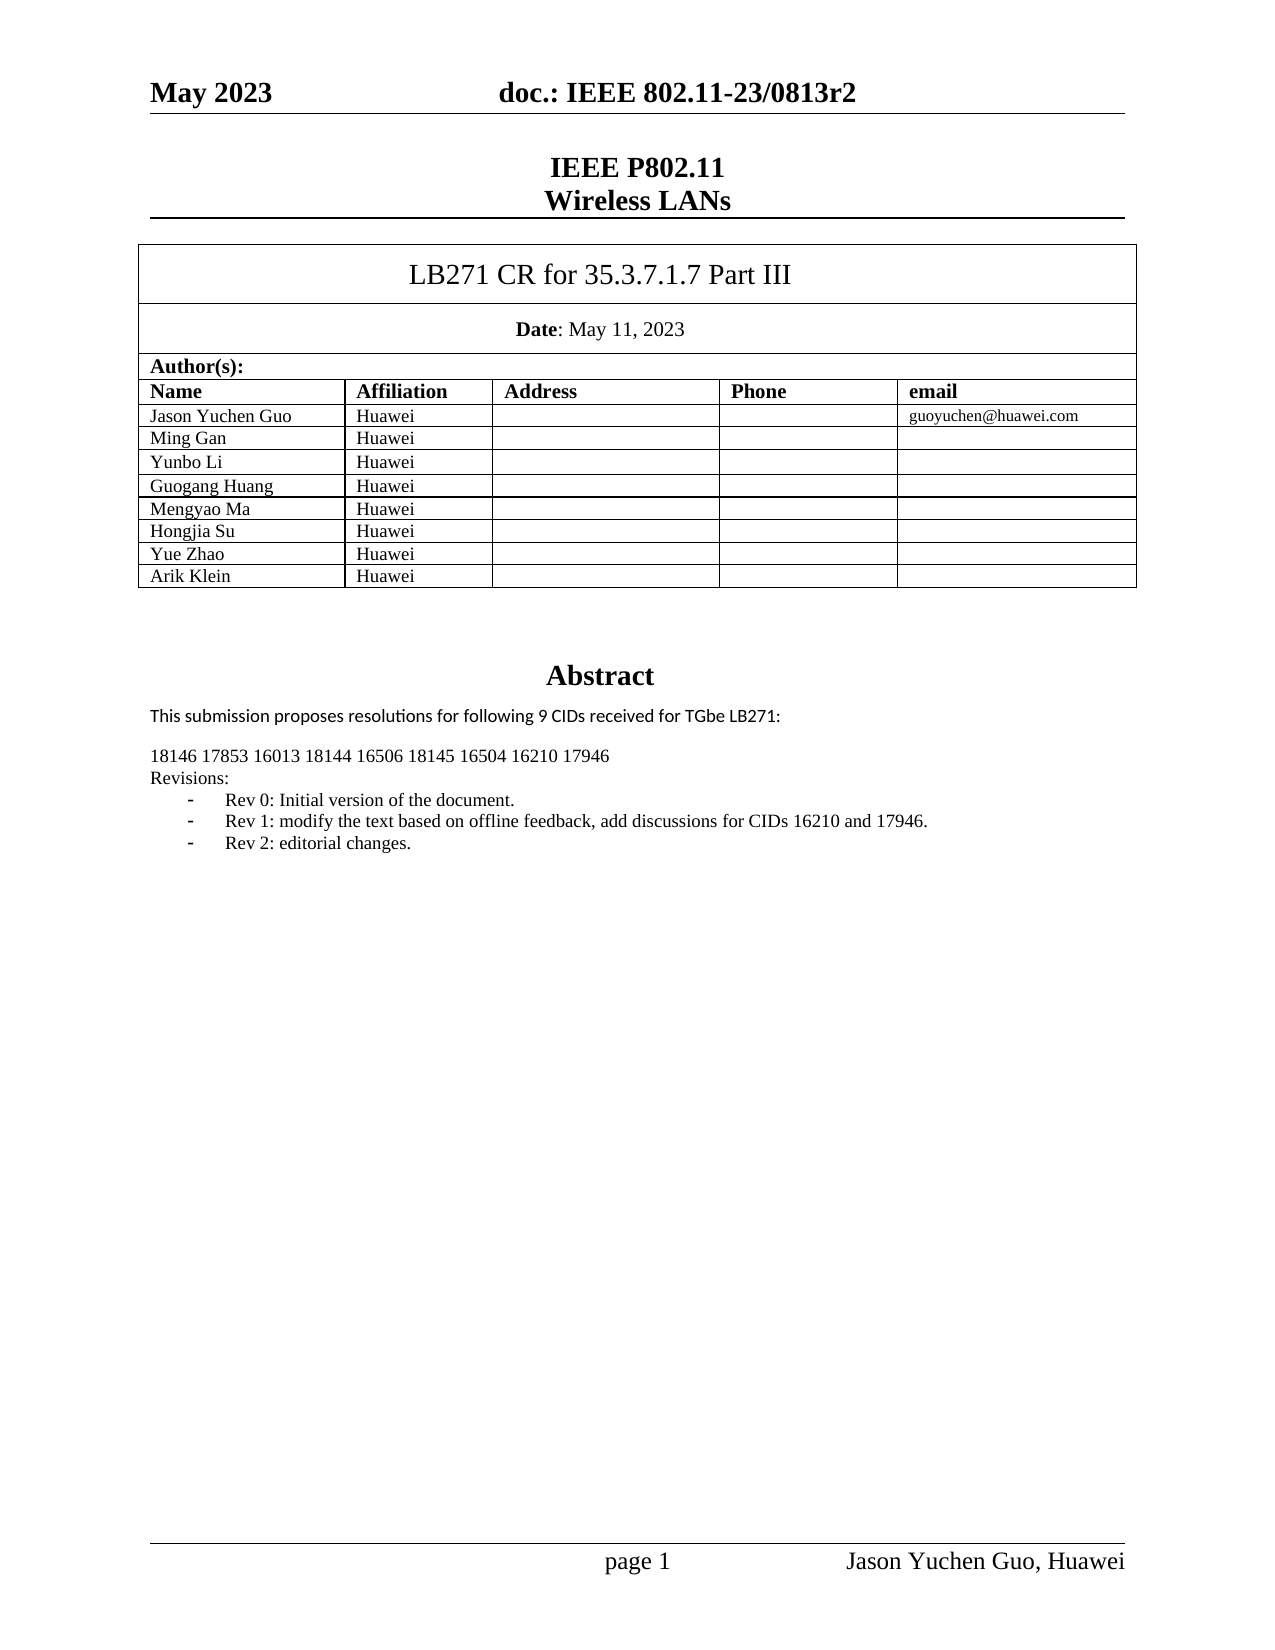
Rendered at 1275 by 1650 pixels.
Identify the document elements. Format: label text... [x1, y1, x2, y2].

table_cell Phone [720, 380, 897, 403]
table_cell [720, 475, 897, 496]
table_cell Guogang Huang [139, 475, 344, 496]
table_cell [898, 427, 1136, 449]
table_cell [493, 543, 719, 564]
table_cell [720, 450, 897, 474]
table_cell guoyuchen@huawei.com [898, 405, 1136, 426]
table_cell [720, 543, 897, 564]
table_cell [493, 450, 719, 474]
table_cell [720, 405, 897, 426]
list Rev 1: modify the text based on offline feedback, add discussions for CIDs 16210 and 17946. [187, 810, 1125, 832]
table_cell [898, 543, 1136, 564]
table_cell Jason Yuchen Guo [139, 405, 344, 426]
table_cell [898, 498, 1136, 519]
table_cell Date: May 11, 2023 [139, 304, 1136, 353]
table_cell Huawei [346, 543, 492, 564]
table_cell [898, 475, 1136, 496]
table_cell Yue Zhao [139, 543, 344, 564]
table_cell [720, 498, 897, 519]
table_cell Huawei [346, 450, 492, 474]
table_header LB271 CR for 35.3.7.1.7 Part III [139, 245, 1136, 303]
table_cell [898, 520, 1136, 542]
table_cell [493, 427, 719, 449]
table_cell [493, 498, 719, 519]
table_cell email [898, 380, 1136, 403]
text Abstract [150, 658, 1125, 692]
table_cell Huawei [346, 427, 492, 449]
table_cell Huawei [346, 565, 492, 587]
table_cell Arik Klein [139, 565, 344, 587]
table_cell Hongjia Su [139, 520, 344, 542]
table_cell Mengyao Ma [139, 498, 344, 519]
table_cell Huawei [346, 405, 492, 426]
table_cell [493, 475, 719, 496]
table_cell [720, 427, 897, 449]
table_cell [898, 565, 1136, 587]
table_cell [493, 405, 719, 426]
text This submission proposes resolutions for following 9 CIDs received for TGbe LB271: [150, 704, 1125, 727]
list Rev 2: editorial changes. [187, 832, 1125, 853]
text IEEE P802.11 Wireless LANs [150, 150, 1125, 217]
table_cell Ming Gan [139, 427, 344, 449]
table_cell [493, 520, 719, 542]
list Rev 0: Initial version of the document. [187, 788, 1125, 810]
table_cell Name [139, 380, 344, 403]
text Revisions: [150, 767, 1125, 788]
table_cell [898, 450, 1136, 474]
table_cell Yunbo Li [139, 450, 344, 474]
table_cell [493, 565, 719, 587]
table_cell [720, 520, 897, 542]
table_cell Huawei [346, 475, 492, 496]
table_cell Author(s): [139, 354, 1136, 378]
text 18146 17853 16013 18144 16506 18145 16504 16210 17946 [150, 745, 1125, 767]
table_cell Huawei [346, 498, 492, 519]
table_cell Address [493, 380, 719, 403]
table_cell Affiliation [346, 380, 492, 403]
table_cell Huawei [346, 520, 492, 542]
table_cell [720, 565, 897, 587]
